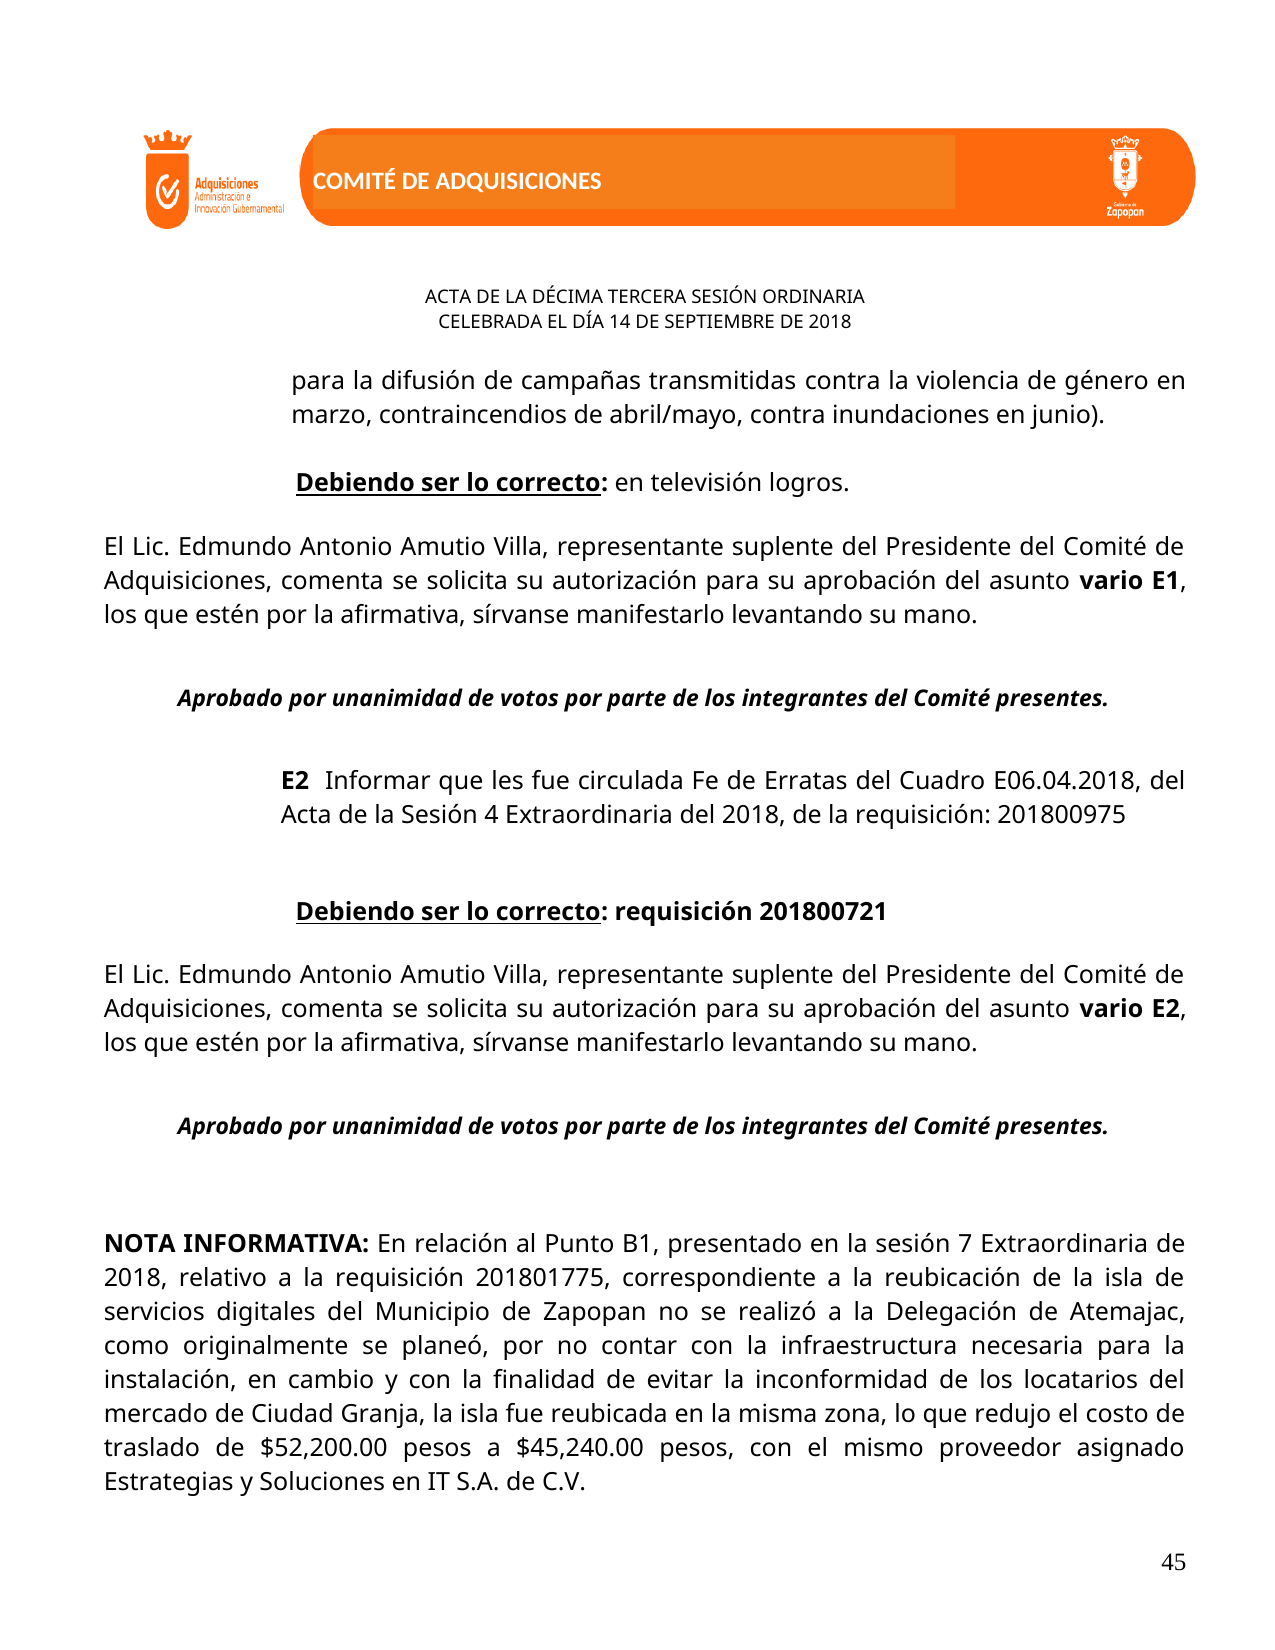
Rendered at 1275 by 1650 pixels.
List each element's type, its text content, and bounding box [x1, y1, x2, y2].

text Debiendo ser lo correcto: en televisión logros. [295, 465, 1186, 499]
text Debiendo ser lo correcto: requisición 201800721 [295, 894, 1186, 928]
text Aprobado por unanimidad de votos por parte de los integrantes del Comité presentes. [103, 1110, 1186, 1141]
picture [103, 73, 1224, 284]
text El Lic. Edmundo Antonio Amutio Villa, representante suplente del Presidente del Comité de Adquisiciones, comenta se solicita su autorización para su aprobación del asunto vario E2, los que estén por la afirmativa, sírvanse manifestarlo levantando su mano. [103, 957, 1186, 1059]
text El Lic. Edmundo Antonio Amutio Villa, representante suplente del Presidente del Comité de Adquisiciones, comenta se solicita su autorización para su aprobación del asunto vario E1, los que estén por la afirmativa, sírvanse manifestarlo levantando su mano. [103, 528, 1186, 630]
text NOTA INFORMATIVA: En relación al Punto B1, presentado en la sesión 7 Extraordinaria de 2018, relativo a la requisición 201801775, correspondiente a la reubicación de la isla de servicios digitales del Municipio de Zapopan no se realizó a la Delegación de Atemajac, como originalmente se planeó, por no contar con la infraestructura necesaria para la instalación, en cambio y con la finalidad de evitar la inconformidad de los locatarios del mercado de Ciudad Granja, la isla fue reubicada en la misma zona, lo que redujo el costo de traslado de $52,200.00 pesos a $45,240.00 pesos, con el mismo proveedor asignado Estrategias y Soluciones en IT S.A. de C.V. [103, 1225, 1186, 1498]
text Aprobado por unanimidad de votos por parte de los integrantes del Comité presentes. [103, 681, 1186, 713]
text E2 Informar que les fue circulada Fe de Erratas del Cuadro E06.04.2018, del Acta de la Sesión 4 Extraordinaria del 2018, de la requisición: 201800975 [281, 762, 1186, 831]
